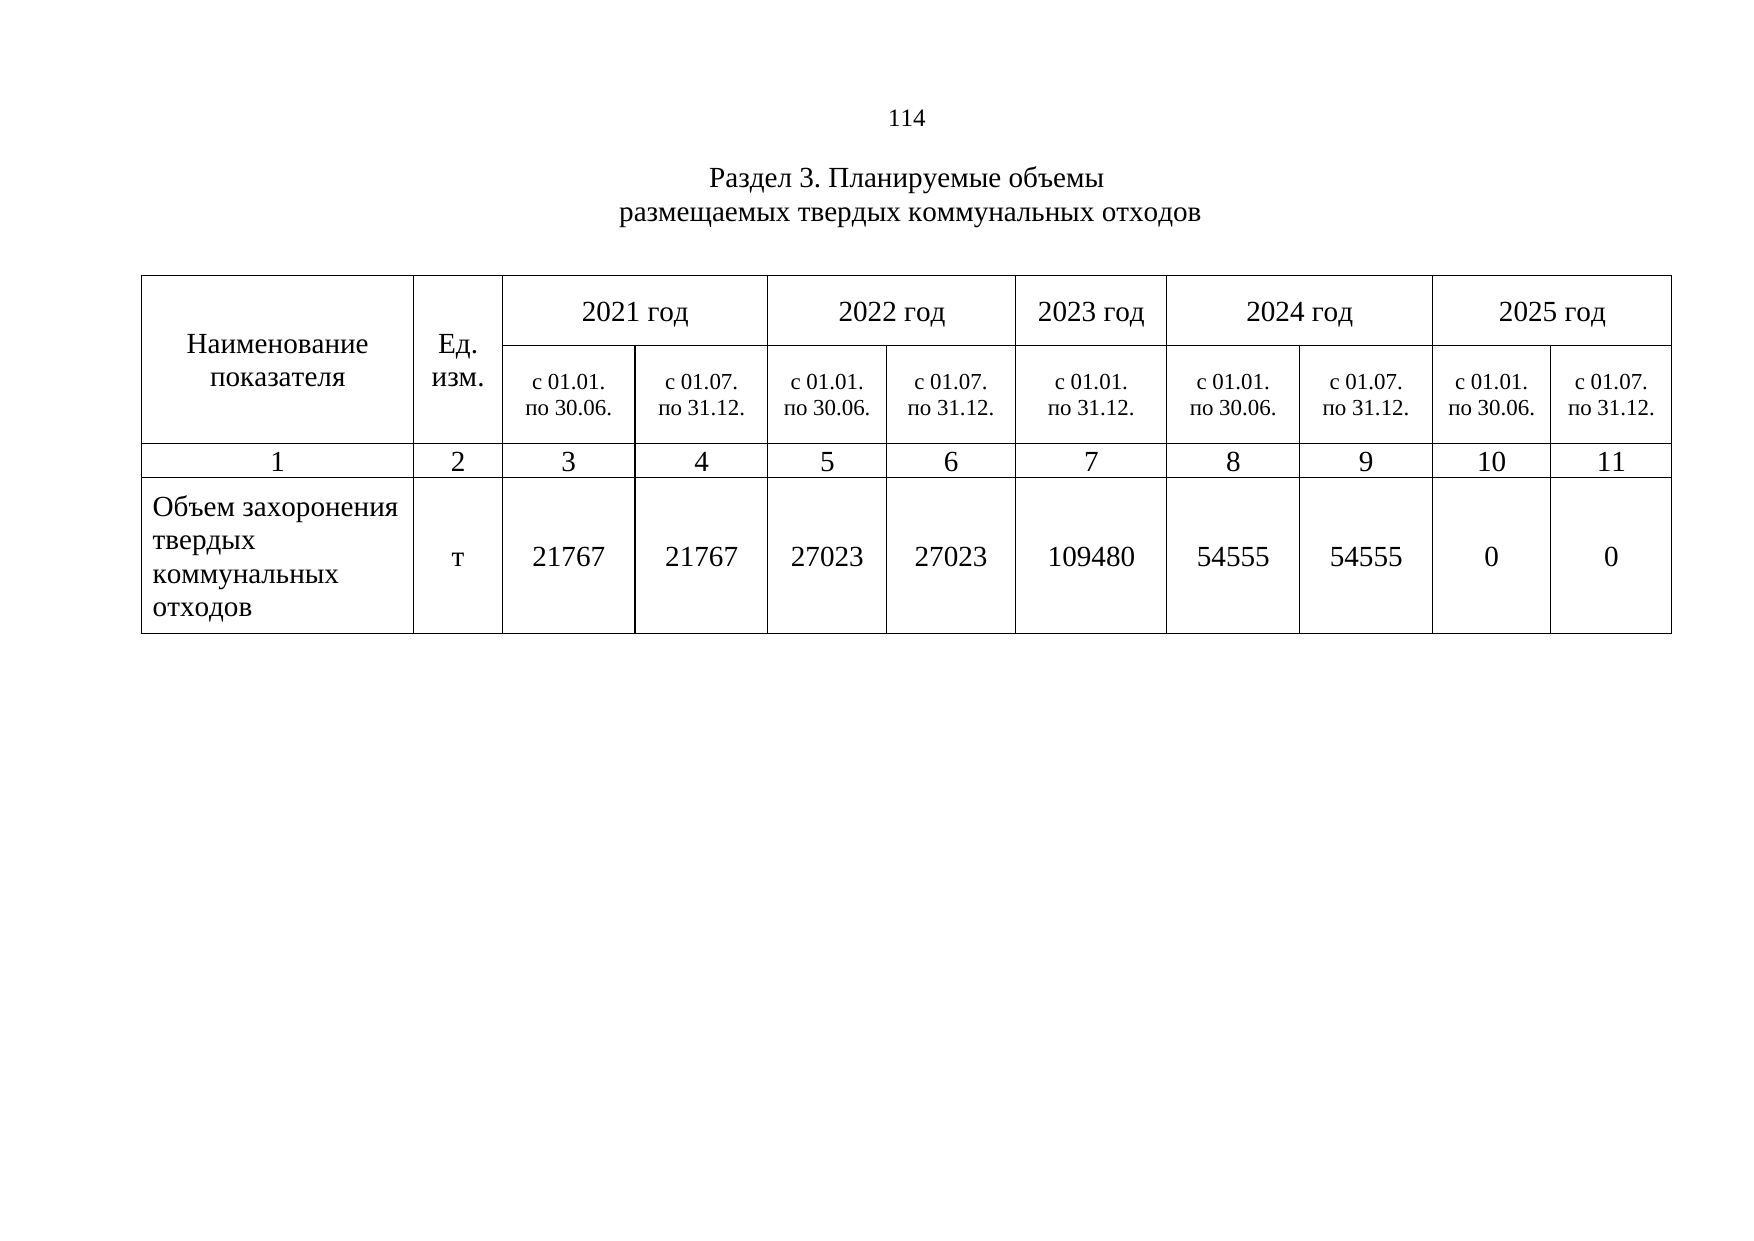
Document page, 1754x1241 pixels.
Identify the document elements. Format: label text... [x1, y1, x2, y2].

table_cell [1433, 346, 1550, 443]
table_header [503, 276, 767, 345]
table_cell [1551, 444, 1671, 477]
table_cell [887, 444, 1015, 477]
text Раздел 3. Планируемые объемы [89, 160, 1724, 194]
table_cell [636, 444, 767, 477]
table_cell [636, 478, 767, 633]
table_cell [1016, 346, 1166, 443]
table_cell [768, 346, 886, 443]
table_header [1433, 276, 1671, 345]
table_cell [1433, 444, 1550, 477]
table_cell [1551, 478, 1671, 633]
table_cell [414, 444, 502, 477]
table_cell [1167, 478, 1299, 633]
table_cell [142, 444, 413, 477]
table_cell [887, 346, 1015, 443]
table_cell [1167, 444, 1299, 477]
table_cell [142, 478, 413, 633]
text размещаемых твердых коммунальных отходов [89, 194, 1724, 227]
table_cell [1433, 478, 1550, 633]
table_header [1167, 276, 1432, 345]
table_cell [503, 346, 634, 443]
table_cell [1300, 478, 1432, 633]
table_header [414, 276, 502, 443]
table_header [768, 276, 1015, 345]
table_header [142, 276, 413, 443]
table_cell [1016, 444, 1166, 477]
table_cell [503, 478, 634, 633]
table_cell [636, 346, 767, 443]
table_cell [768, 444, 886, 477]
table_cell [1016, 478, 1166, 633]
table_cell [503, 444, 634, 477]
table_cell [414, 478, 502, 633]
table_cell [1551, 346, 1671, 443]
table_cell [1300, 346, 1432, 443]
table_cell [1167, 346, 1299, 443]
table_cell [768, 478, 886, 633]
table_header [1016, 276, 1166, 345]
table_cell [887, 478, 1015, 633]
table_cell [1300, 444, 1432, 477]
